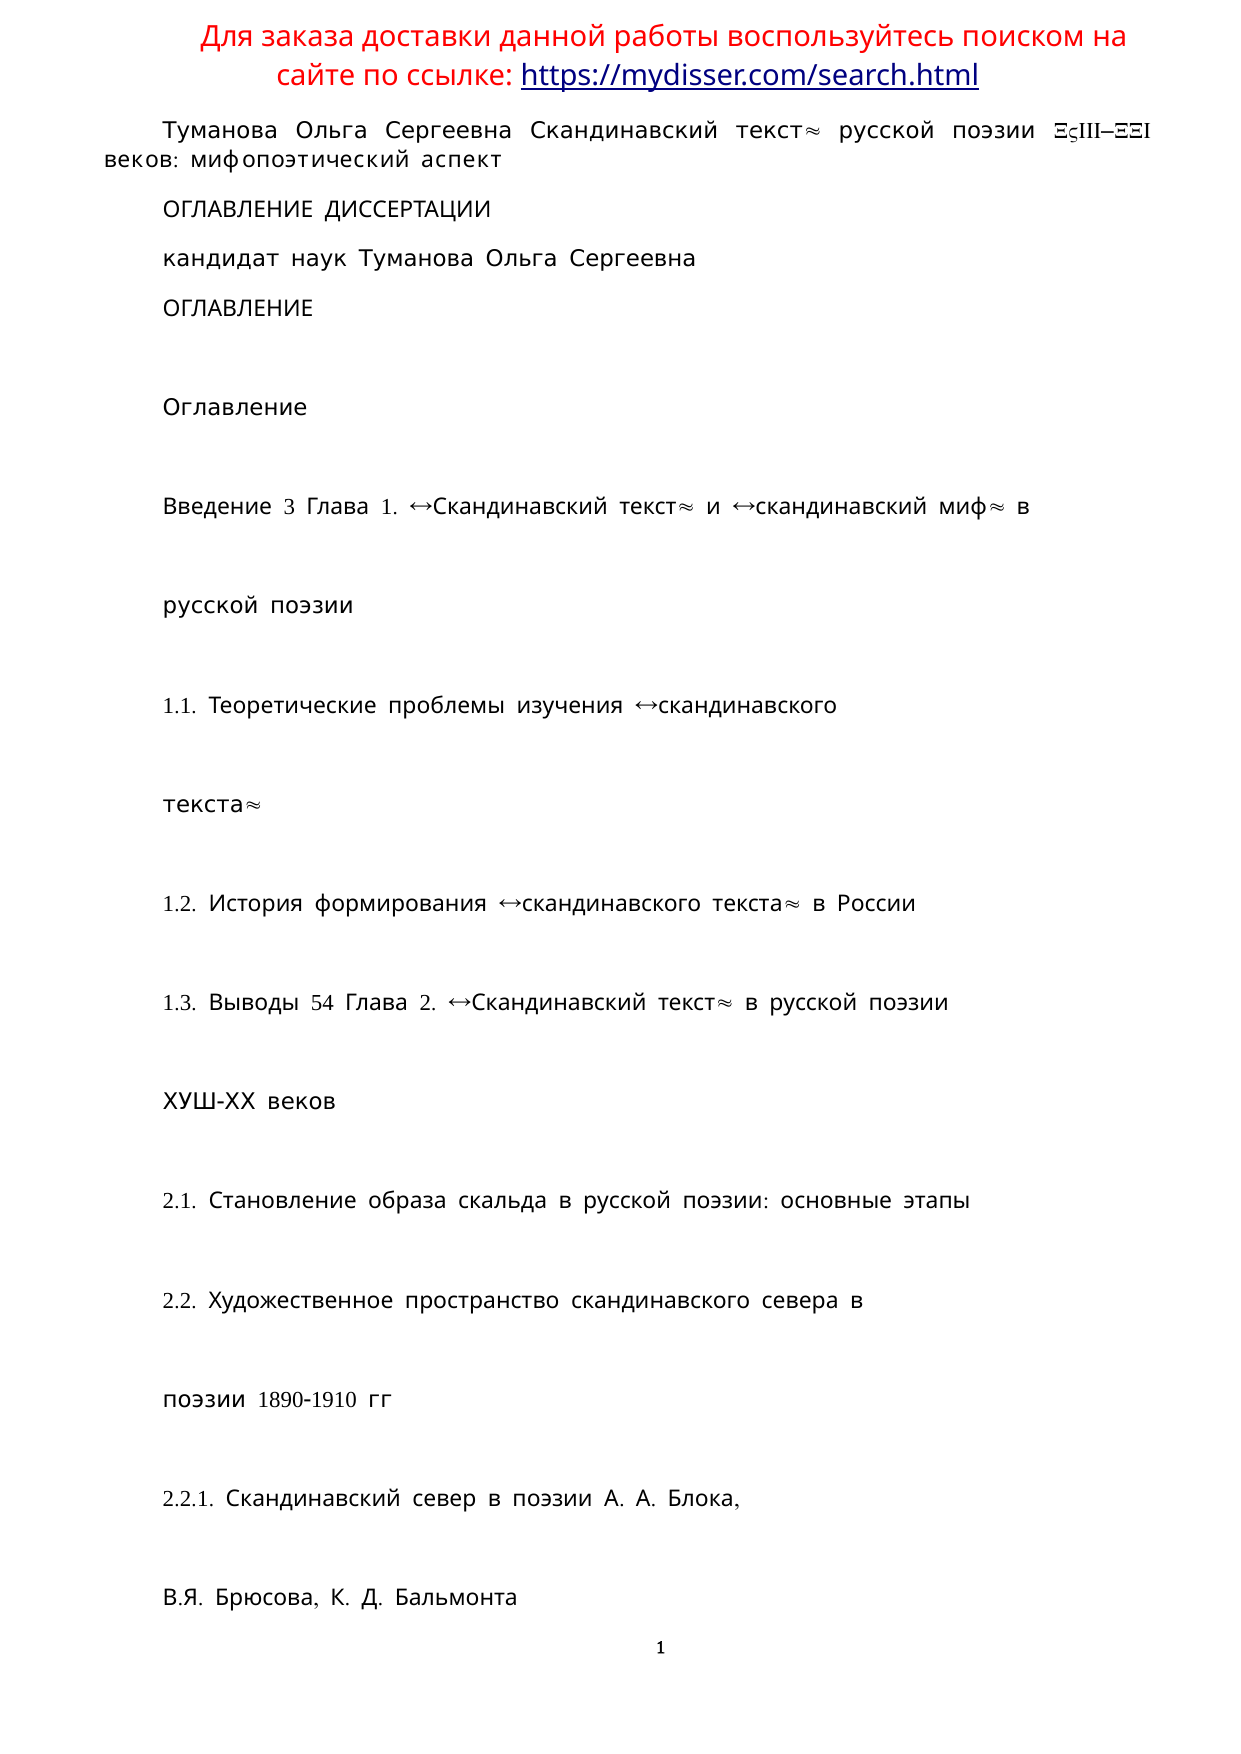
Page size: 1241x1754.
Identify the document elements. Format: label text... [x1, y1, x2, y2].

text поэзии 1890-1910 гг [103, 1383, 1152, 1412]
text текста» [103, 788, 1152, 817]
text 2.1. Становление образа скальда в русской поэзии: основные этапы [103, 1185, 1152, 1214]
text 1.3. Выводы 54 Глава 2. «Скандинавский текст» в русской поэзии [103, 987, 1152, 1015]
text ХУШ-ХХ веков [103, 1086, 1152, 1114]
text ОГЛАВЛЕНИЕ [103, 292, 1152, 321]
text русской поэзии [103, 590, 1152, 619]
text 1.1. Теоретические проблемы изучения «скандинавского [103, 689, 1152, 718]
text 2.2.1. Скандинавский север в поэзии А. А. Блока, [103, 1482, 1152, 1511]
text 2.2. Художественное пространство скандинавского севера в [103, 1284, 1152, 1313]
text 1.2. История формирования «скандинавского текста» в России [103, 887, 1152, 916]
text Оглавление [103, 392, 1152, 420]
text кандидат наук Туманова Ольга Сергеевна [103, 243, 1152, 272]
text В.Я. Брюсова, К. Д. Бальмонта [103, 1582, 1152, 1610]
text ОГЛАВЛЕНИЕ ДИССЕРТАЦИИ [103, 193, 1152, 222]
text Введение 3 Глава 1. «Скандинавский текст» и «скандинавский миф» в [103, 491, 1152, 519]
text Туманова Ольга Сергеевна Скандинавский текст» русской поэзии XVIII–XXI веков: мифопоэтический аспект [103, 115, 1152, 172]
